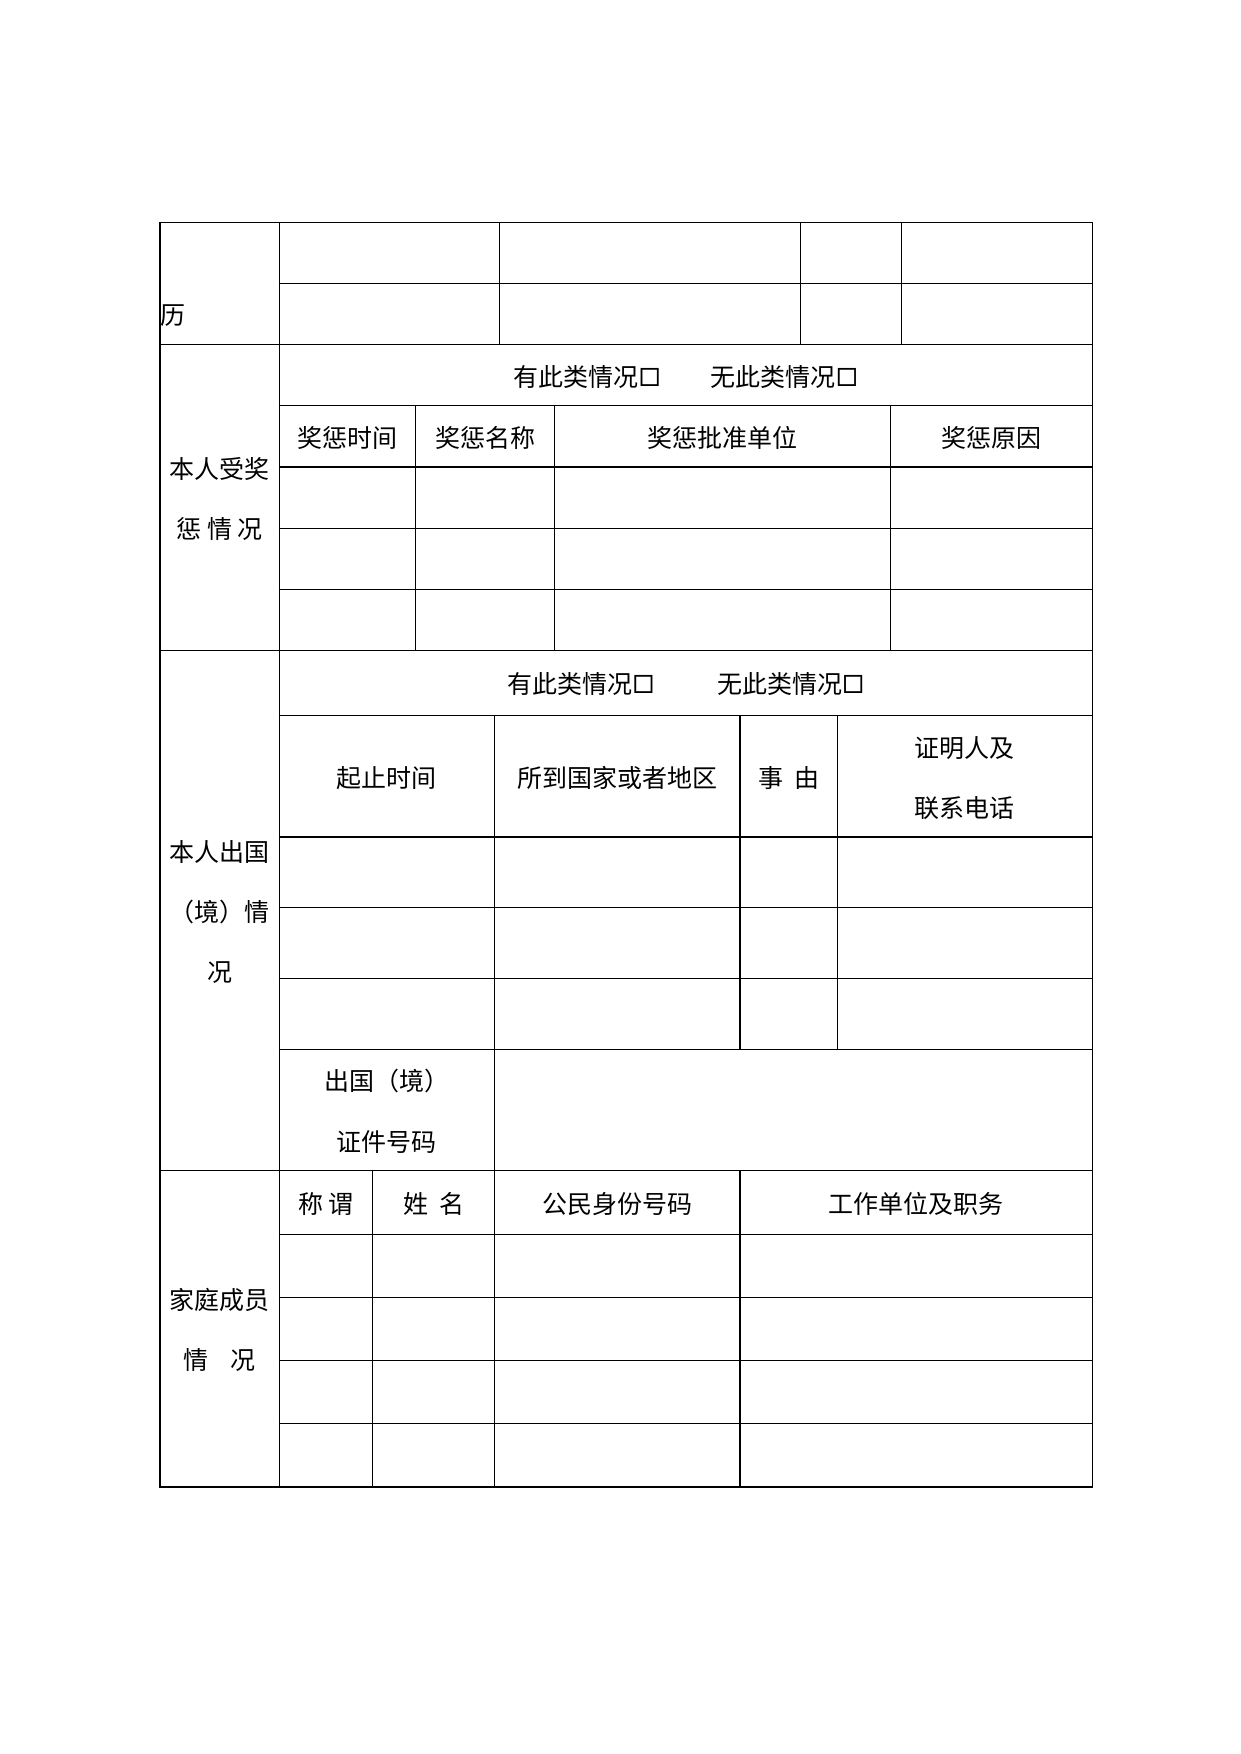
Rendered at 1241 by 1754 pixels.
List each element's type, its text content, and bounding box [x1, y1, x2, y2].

table_cell [902, 284, 1092, 344]
table_cell [280, 979, 494, 1049]
table_cell [741, 838, 837, 907]
table_cell [500, 284, 800, 344]
table_cell [741, 1361, 1092, 1423]
table_cell [741, 979, 837, 1049]
table_cell 称 谓 [280, 1171, 372, 1233]
table_cell [416, 529, 554, 589]
table_cell 起止时间 [280, 716, 494, 836]
table_cell [280, 284, 499, 344]
table_cell [495, 908, 739, 978]
table_cell [280, 223, 499, 283]
table_cell [495, 1050, 1092, 1170]
table_cell [280, 468, 415, 527]
table_cell 奖惩时间 [280, 406, 415, 466]
table_cell [280, 1361, 372, 1423]
table_cell [280, 1424, 372, 1486]
table_cell 公民身份号码 [495, 1171, 739, 1233]
table_cell 事 由 [741, 716, 837, 836]
table_cell [373, 1424, 494, 1486]
table_cell 有此类情况 无此类情况 [280, 651, 1092, 715]
table_cell 出国（境） 证件号码 [280, 1050, 494, 1170]
table_cell [495, 1424, 739, 1486]
table_cell 姓 名 [373, 1171, 494, 1233]
table_cell [555, 529, 890, 589]
table_cell [495, 1361, 739, 1423]
table_cell 工作单位及职务 [741, 1171, 1092, 1233]
table_cell [280, 1235, 372, 1297]
table_cell [280, 908, 494, 978]
table_cell [373, 1298, 494, 1360]
table_cell [280, 529, 415, 589]
table_cell [741, 1298, 1092, 1360]
table_cell 奖惩原因 [891, 406, 1092, 466]
table_cell [891, 529, 1092, 589]
table_cell [838, 908, 1092, 978]
table_cell [495, 1235, 739, 1297]
table_cell [500, 223, 800, 283]
table_cell 奖惩批准单位 [555, 406, 890, 466]
table_cell [373, 1361, 494, 1423]
table_cell [373, 1235, 494, 1297]
table_cell [416, 590, 554, 650]
table_cell [838, 979, 1092, 1049]
table_cell 有此类情况 无此类情况 [280, 345, 1092, 405]
table_cell [495, 838, 739, 907]
table_cell 证明人及 联系电话 [838, 716, 1092, 836]
table_cell 本人出国（境）情况 [161, 651, 279, 1170]
table_cell 所到国家或者地区 [495, 716, 739, 836]
table_cell 家庭成员 情 况 [161, 1171, 279, 1486]
table_cell 本人受奖惩 情 况 [161, 345, 279, 650]
table_cell [741, 1235, 1092, 1297]
table_cell [891, 590, 1092, 650]
table_cell [280, 590, 415, 650]
table_cell 奖惩名称 [416, 406, 554, 466]
table_cell [741, 908, 837, 978]
table_cell [838, 838, 1092, 907]
table_cell [555, 590, 890, 650]
table_cell [495, 1298, 739, 1360]
table_cell [280, 838, 494, 907]
table_cell [555, 468, 890, 527]
table_cell [801, 284, 901, 344]
table_cell [416, 468, 554, 527]
table_cell [495, 979, 739, 1049]
table_cell [902, 223, 1092, 283]
table_cell [801, 223, 901, 283]
table_cell [891, 468, 1092, 527]
table_cell [280, 1298, 372, 1360]
table_cell [741, 1424, 1092, 1486]
